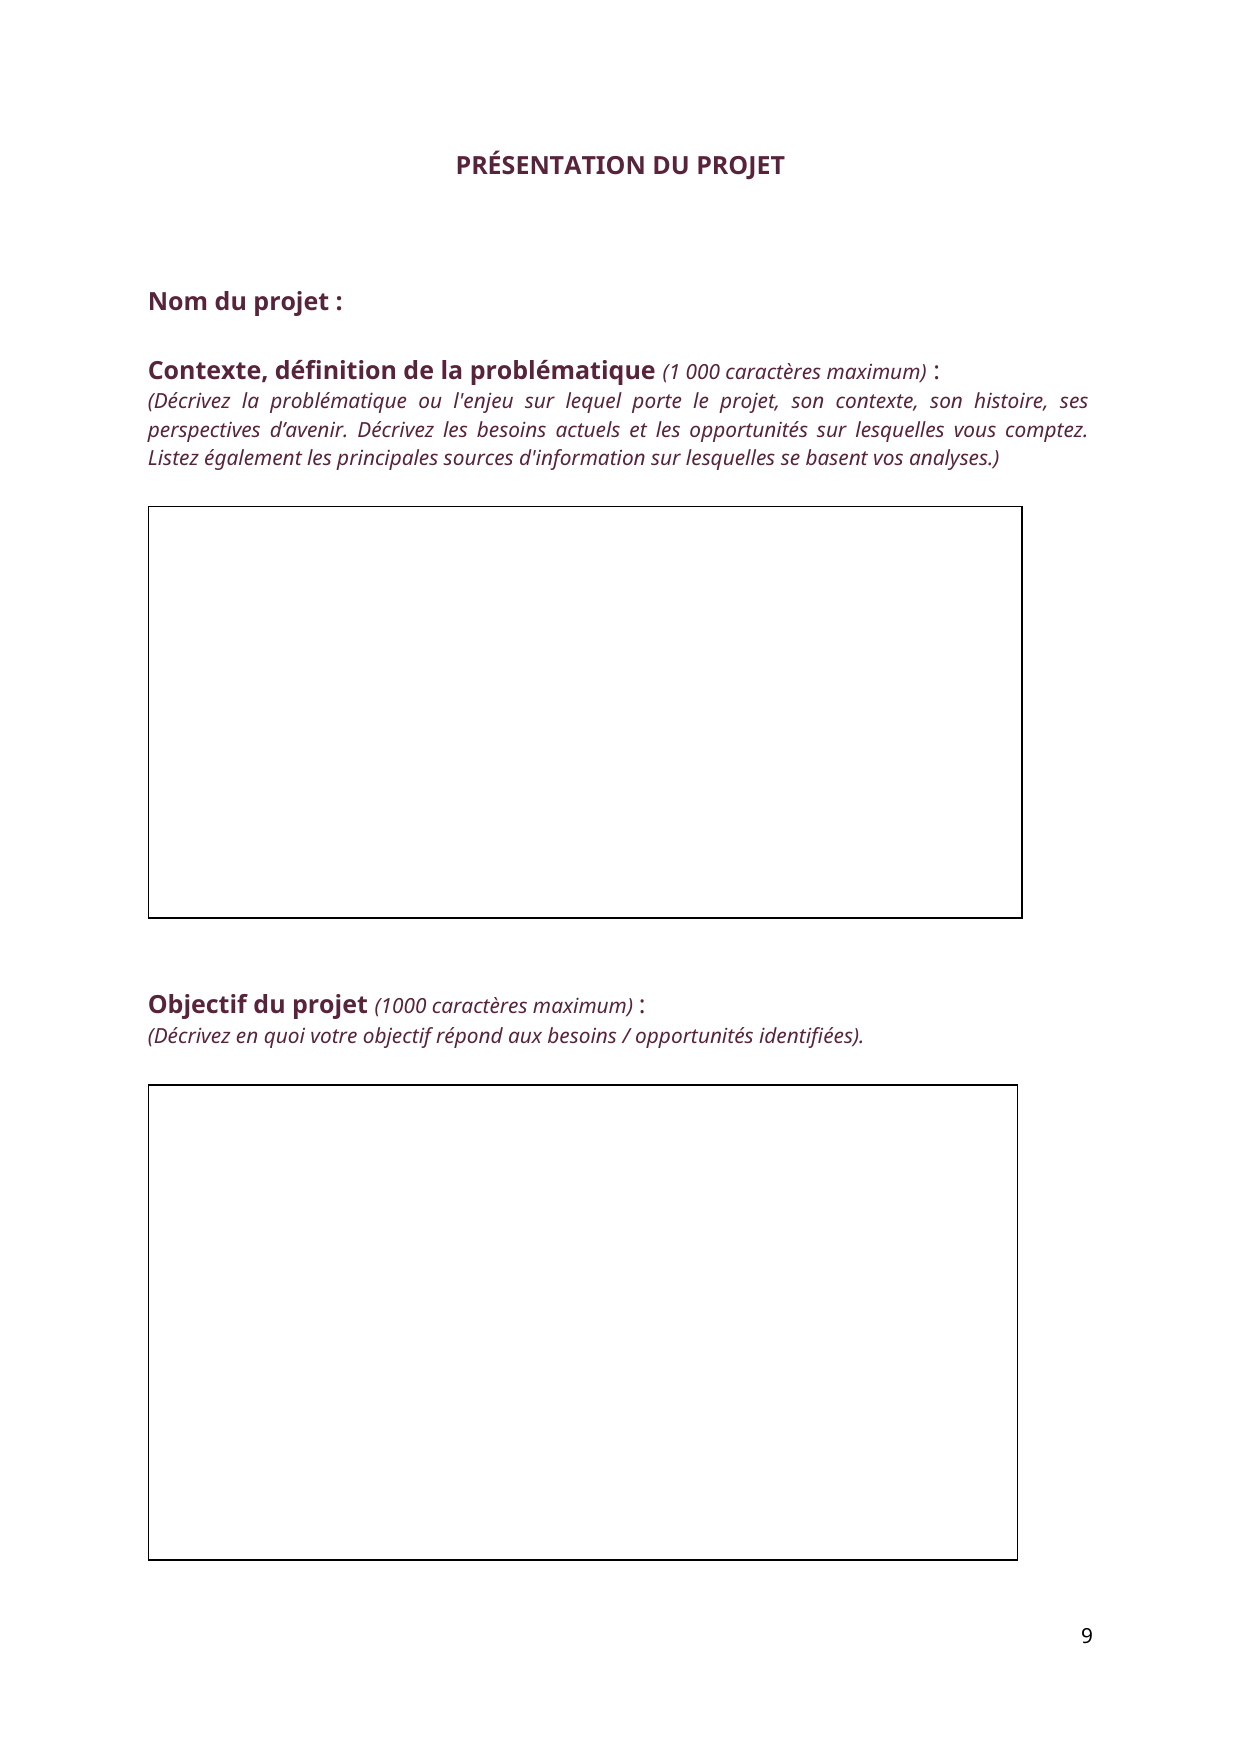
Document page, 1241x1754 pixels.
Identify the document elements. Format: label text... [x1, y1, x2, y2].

text (Décrivez la problématique ou l'enjeu sur lequel porte le projet, son contexte, son histoire, ses perspectives d’avenir. Décrivez les besoins actuels et les opportunités sur lesquelles vous comptez. Listez également les principales sources d'information sur lesquelles se basent vos analyses.) [148, 386, 1093, 472]
text Objectif du projet (1000 caractères maximum) : [148, 987, 1093, 1021]
text PRÉSENTATION DU PROJET [148, 148, 1093, 182]
text Contexte, définition de la problématique (1 000 caractères maximum) : [148, 352, 1093, 386]
text Nom du projet : [148, 284, 1093, 318]
text (Décrivez en quoi votre objectif répond aux besoins / opportunités identifiées). [148, 1021, 1093, 1049]
